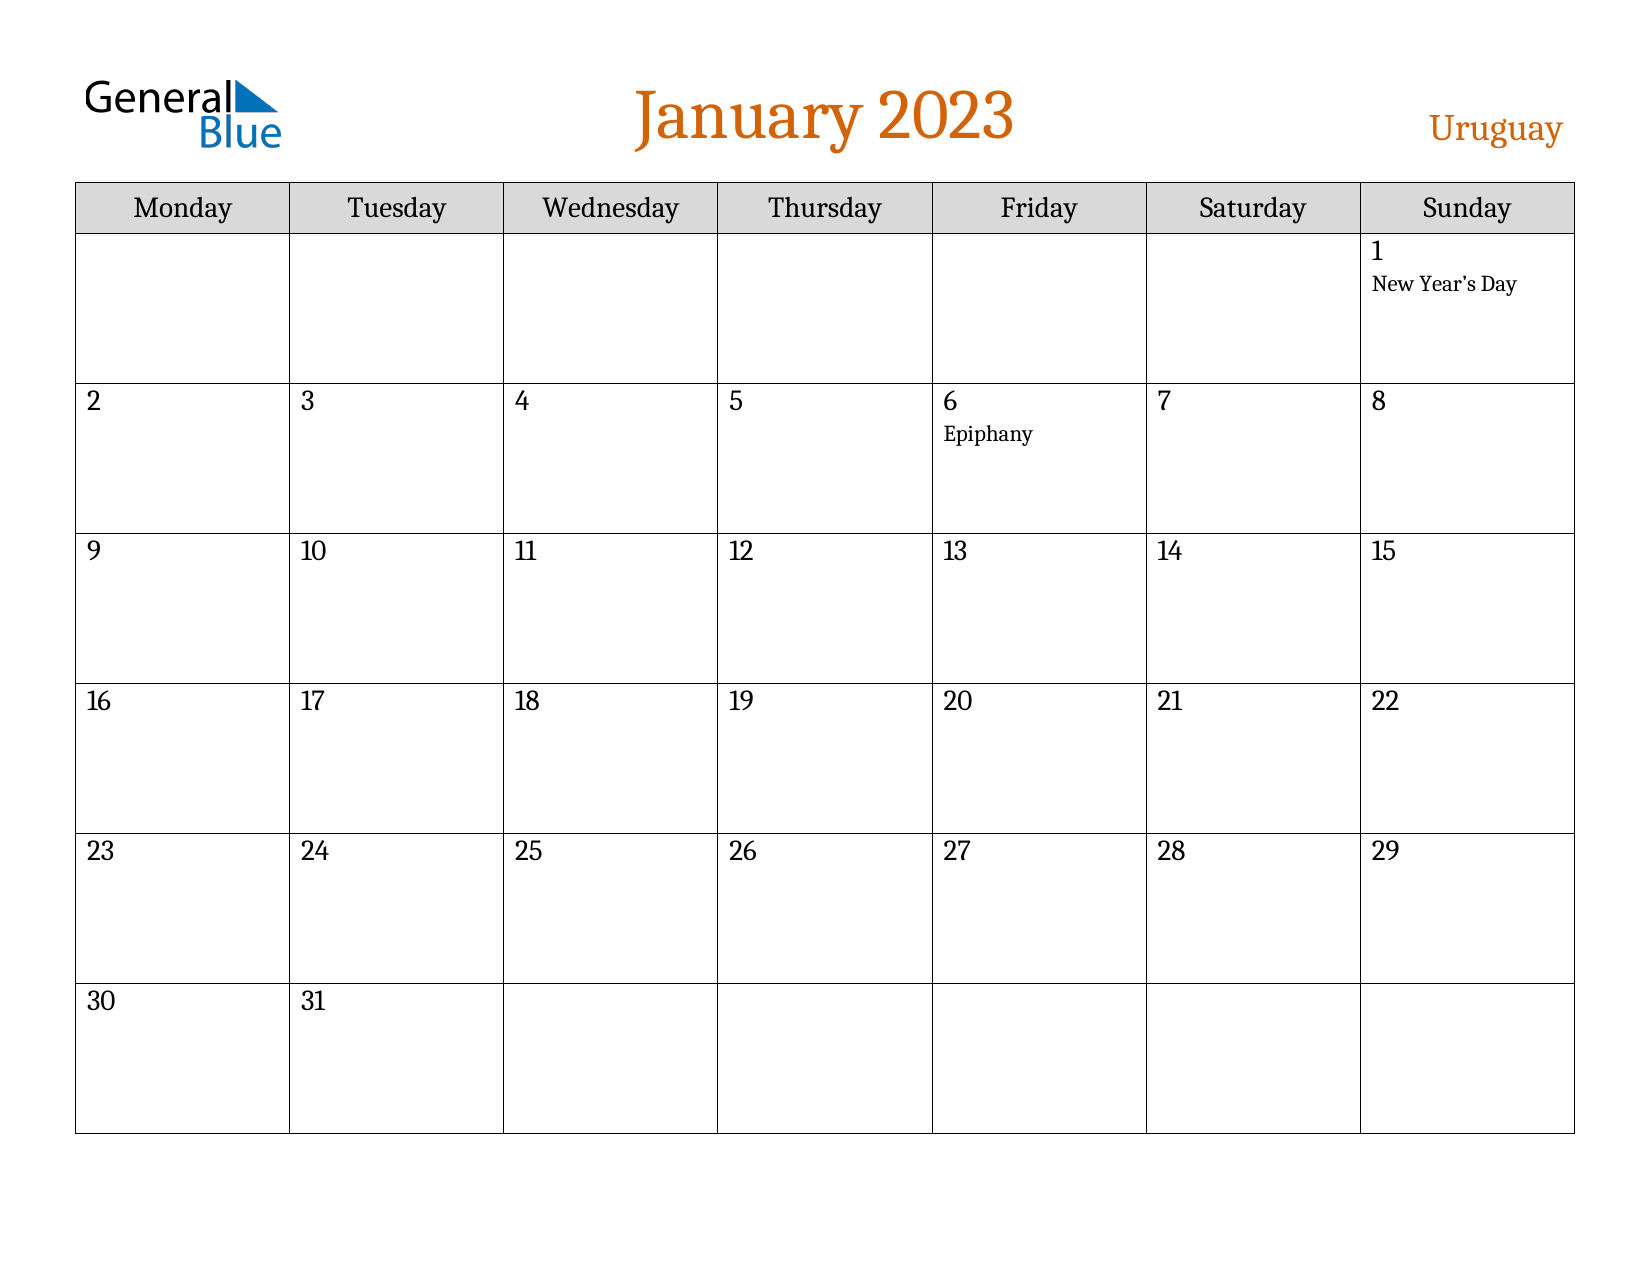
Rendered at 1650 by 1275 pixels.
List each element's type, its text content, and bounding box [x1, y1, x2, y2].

table_cell [504, 984, 717, 1020]
table_cell [1147, 420, 1360, 533]
table_cell Thursday [718, 183, 932, 233]
table_cell [290, 870, 503, 983]
table_cell 5 [718, 384, 932, 420]
table_cell Sunday [1361, 183, 1574, 233]
table_cell [718, 420, 932, 533]
table_cell 25 [504, 834, 717, 870]
table_cell [1147, 870, 1360, 983]
table_cell Saturday [1147, 183, 1360, 233]
table_cell [718, 270, 932, 383]
table_cell [718, 234, 932, 270]
table_cell 20 [933, 684, 1146, 720]
table_cell 16 [76, 684, 289, 720]
table_cell [76, 870, 289, 983]
table_cell [1147, 234, 1360, 270]
table_cell 27 [933, 834, 1146, 870]
table_cell 11 [504, 534, 717, 570]
table_cell [1361, 984, 1574, 1020]
table_cell [933, 270, 1146, 383]
table_cell 31 [290, 984, 503, 1020]
table_cell [1361, 420, 1574, 533]
table_cell [76, 420, 289, 533]
table_cell [933, 984, 1146, 1020]
table_cell 24 [290, 834, 503, 870]
table_cell 30 [76, 984, 289, 1020]
table_cell Monday [76, 183, 289, 233]
table_cell [76, 1020, 289, 1133]
table_cell [1147, 570, 1360, 683]
table_cell 22 [1361, 684, 1574, 720]
table_cell 26 [718, 834, 932, 870]
table_cell [504, 570, 717, 683]
table_cell Tuesday [290, 183, 503, 233]
table_cell [1147, 1020, 1360, 1133]
table_cell [76, 234, 289, 270]
table_cell Friday [933, 183, 1146, 233]
table_header Uruguay [1146, 75, 1574, 182]
table_cell [933, 720, 1146, 833]
table_cell 2 [76, 384, 289, 420]
table_cell [1147, 984, 1360, 1020]
table_cell [290, 1020, 503, 1133]
table_cell [76, 270, 289, 383]
table_cell [76, 720, 289, 833]
table_cell 8 [1361, 384, 1574, 420]
table_header January 2023 [504, 75, 1146, 182]
table_cell 7 [1147, 384, 1360, 420]
table_cell [1361, 720, 1574, 833]
table_cell 10 [290, 534, 503, 570]
table_cell [1147, 720, 1360, 833]
table_cell [504, 870, 717, 983]
table_cell New Year’s Day [1361, 270, 1574, 383]
table_cell [933, 870, 1146, 983]
table_cell [504, 270, 717, 383]
table_cell [718, 1020, 932, 1133]
table_cell 9 [76, 534, 289, 570]
picture [86, 80, 281, 148]
table_cell [76, 570, 289, 683]
table_cell 19 [718, 684, 932, 720]
table_cell Epiphany [933, 420, 1146, 533]
table_cell 4 [504, 384, 717, 420]
table_cell 18 [504, 684, 717, 720]
table_header [76, 75, 503, 182]
table_cell 3 [290, 384, 503, 420]
table_cell 14 [1147, 534, 1360, 570]
table_cell 1 [1361, 234, 1574, 270]
table_cell [290, 570, 503, 683]
table_cell [504, 234, 717, 270]
table_cell [718, 984, 932, 1020]
table_cell 28 [1147, 834, 1360, 870]
table_cell 23 [76, 834, 289, 870]
table_cell [933, 1020, 1146, 1133]
table_cell [290, 720, 503, 833]
table_cell [290, 270, 503, 383]
table_cell 29 [1361, 834, 1574, 870]
table_cell [1361, 870, 1574, 983]
table_cell [504, 1020, 717, 1133]
table_cell [718, 720, 932, 833]
table_cell Wednesday [504, 183, 717, 233]
table_cell [290, 234, 503, 270]
table_cell 21 [1147, 684, 1360, 720]
table_cell 6 [933, 384, 1146, 420]
table_cell [1361, 570, 1574, 683]
table_cell [933, 234, 1146, 270]
table_cell [504, 420, 717, 533]
table_cell [1361, 1020, 1574, 1133]
table_cell 13 [933, 534, 1146, 570]
table_cell [718, 870, 932, 983]
table_cell [290, 420, 503, 533]
table_cell 15 [1361, 534, 1574, 570]
table_cell [933, 570, 1146, 683]
table_cell 12 [718, 534, 932, 570]
table_cell [504, 720, 717, 833]
table_cell [1147, 270, 1360, 383]
table_cell 17 [290, 684, 503, 720]
table_cell [718, 570, 932, 683]
